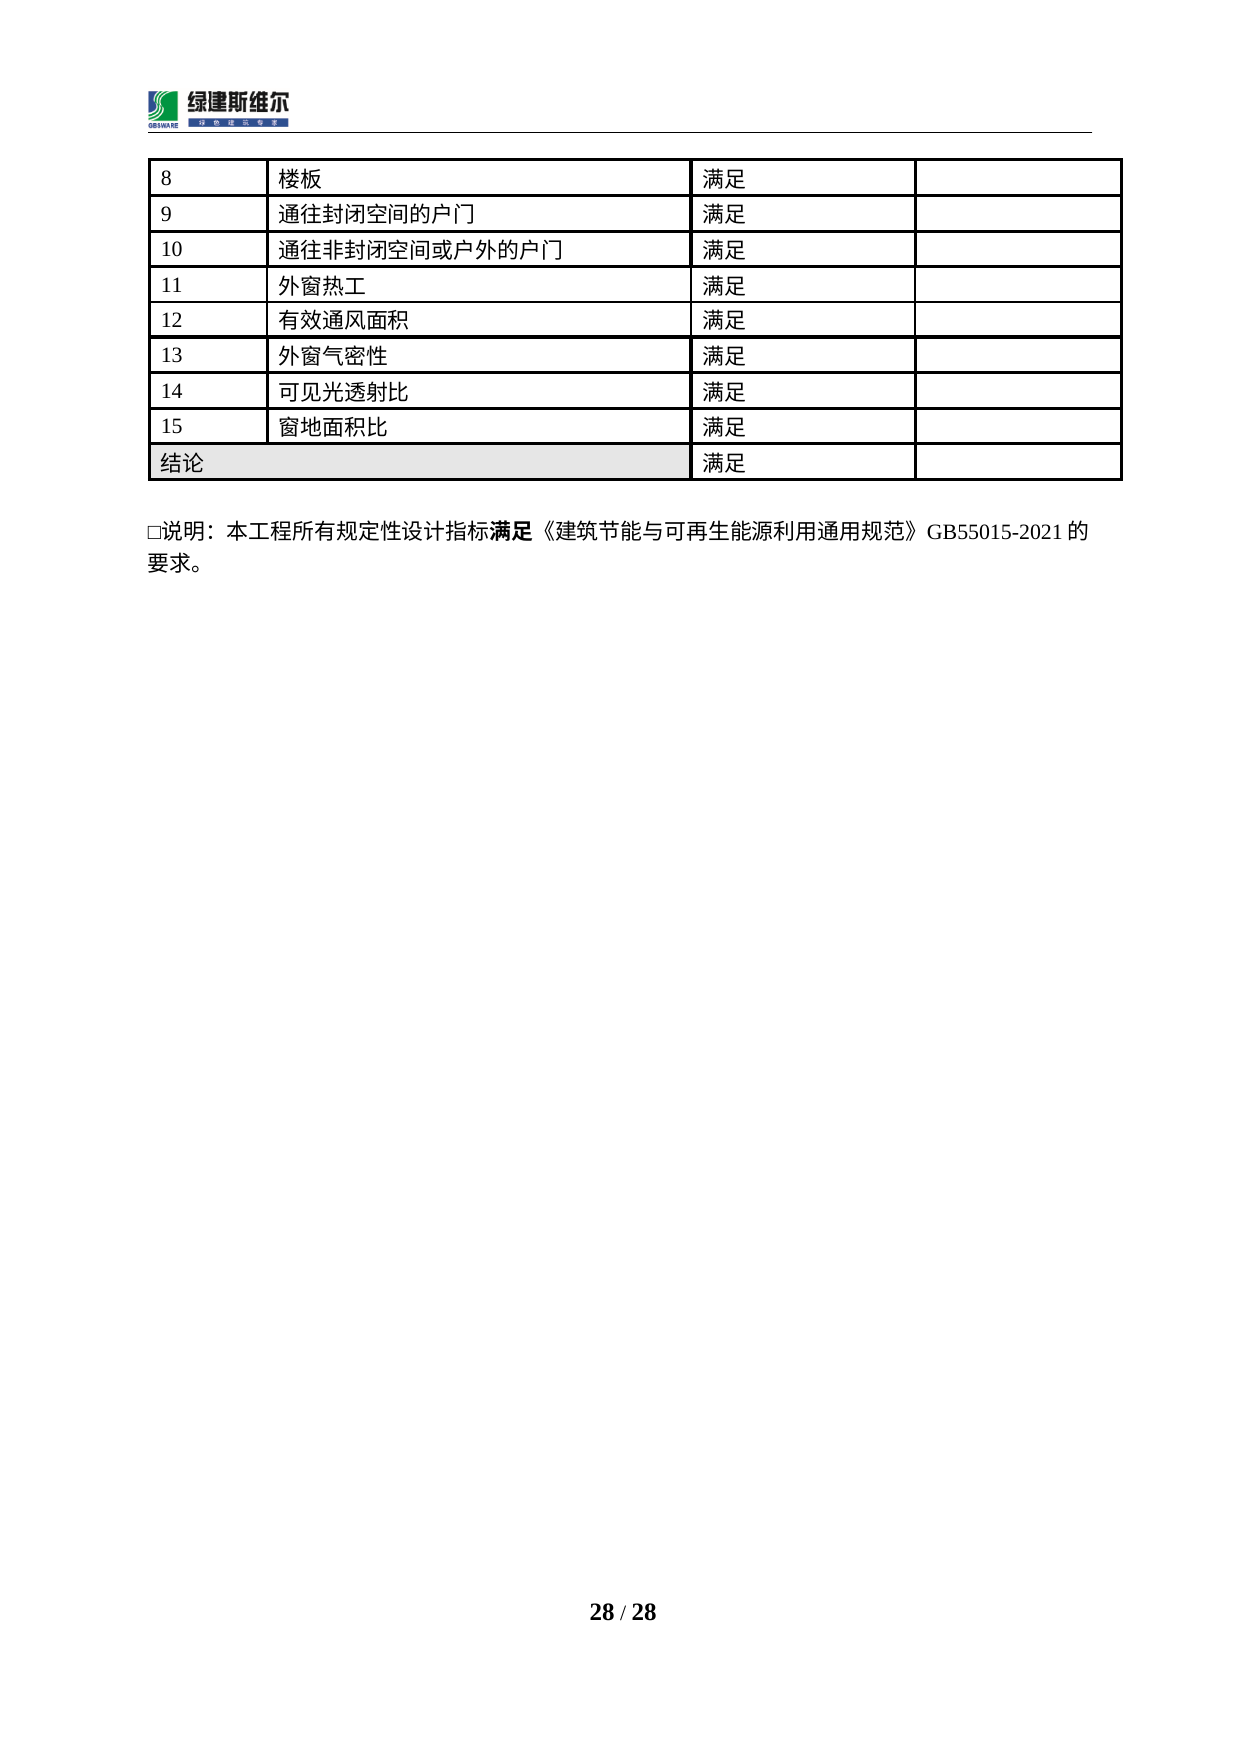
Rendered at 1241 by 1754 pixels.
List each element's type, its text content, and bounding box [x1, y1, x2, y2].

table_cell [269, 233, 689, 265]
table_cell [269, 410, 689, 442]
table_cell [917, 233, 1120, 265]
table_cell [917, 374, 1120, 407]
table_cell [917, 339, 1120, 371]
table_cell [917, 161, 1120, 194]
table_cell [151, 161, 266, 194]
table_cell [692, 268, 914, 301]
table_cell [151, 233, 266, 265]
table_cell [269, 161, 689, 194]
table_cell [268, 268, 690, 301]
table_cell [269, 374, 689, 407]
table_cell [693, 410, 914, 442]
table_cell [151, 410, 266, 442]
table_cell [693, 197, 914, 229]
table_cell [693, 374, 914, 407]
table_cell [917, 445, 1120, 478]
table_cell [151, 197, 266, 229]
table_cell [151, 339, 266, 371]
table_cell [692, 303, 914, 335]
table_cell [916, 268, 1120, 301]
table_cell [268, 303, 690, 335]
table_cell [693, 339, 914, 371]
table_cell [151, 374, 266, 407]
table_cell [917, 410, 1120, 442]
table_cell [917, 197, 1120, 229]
picture [147, 88, 290, 130]
text □说明：本工程所有规定性设计指标满足《建筑节能与可再生能源利用通用规范》GB55015-2021的要求。 [148, 513, 1092, 578]
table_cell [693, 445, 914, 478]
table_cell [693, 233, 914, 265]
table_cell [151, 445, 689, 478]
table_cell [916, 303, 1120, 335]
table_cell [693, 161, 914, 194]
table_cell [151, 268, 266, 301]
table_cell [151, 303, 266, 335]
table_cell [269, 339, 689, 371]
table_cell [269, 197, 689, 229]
